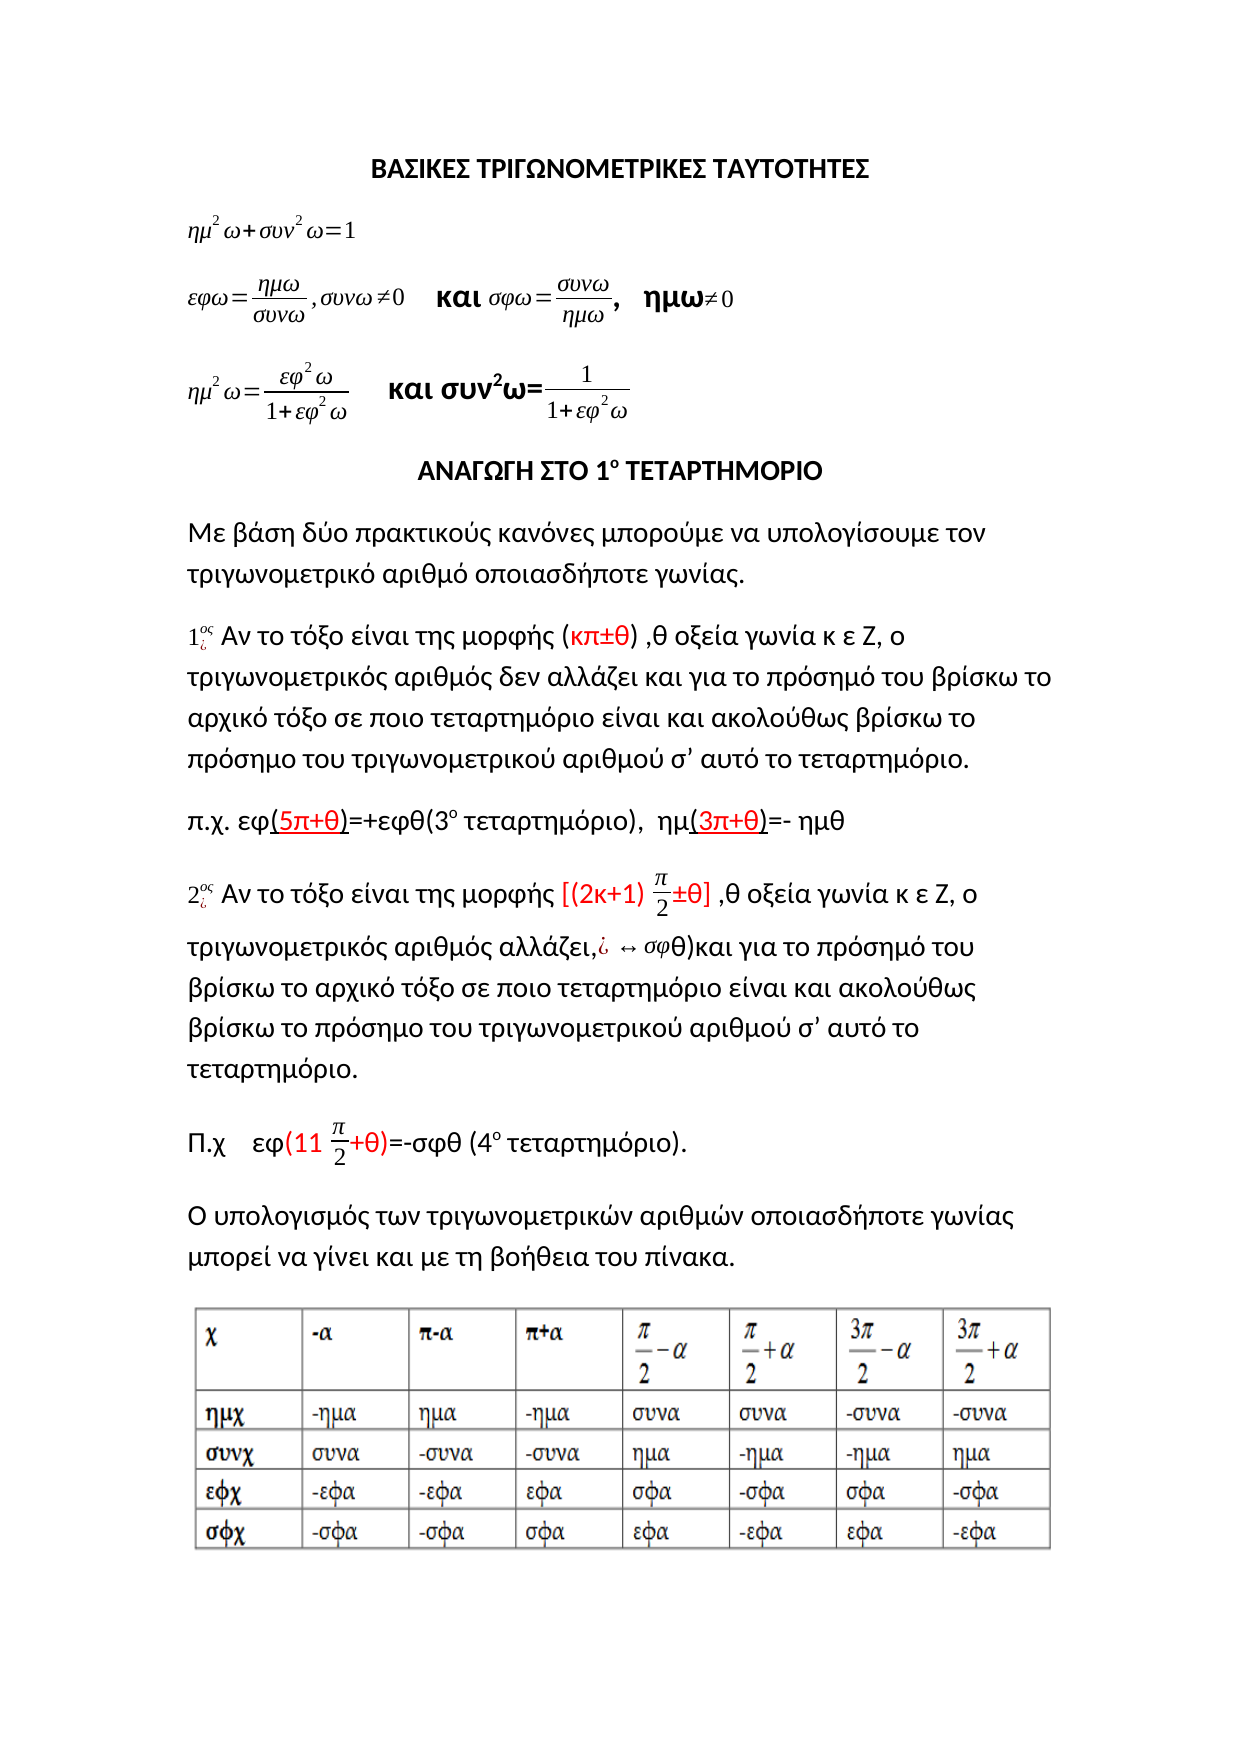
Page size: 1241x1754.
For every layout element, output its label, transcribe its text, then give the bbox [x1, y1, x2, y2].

text και , ημω [187, 268, 1053, 331]
text π.χ. εφ(5π+θ)=+εφθ(3ο τεταρτημόριο), ημ(3π+θ)=- ημθ [187, 802, 1053, 837]
text Ο υπολογισμός των τριγωνομετρικών αριθμών οποιασδήποτε γωνίας μπορεί να γίνει και με τη βοήθεια του πίνακα. [187, 1197, 1053, 1274]
text και συν2ω= [187, 357, 1053, 426]
text Π.χ εφ(11 +θ)=-σφθ (4ο τεταρτημόριο). [187, 1112, 1053, 1171]
text Με βάση δύο πρακτικούς κανόνες μπορούμε να υπολογίσουμε τον τριγωνομετρικό αριθμό οποιασδήποτε γωνίας. [187, 514, 1053, 591]
text Αν το τόξο είναι της μορφής [(2κ+1) ±θ] ,θ οξεία γωνία κ ε Ζ, ο τριγωνομετρικός αριθμός αλλάζει, θ)και για το πρόσημό του βρίσκω το αρχικό τόξο σε ποιο τεταρτημόριο είναι και ακολούθως βρίσκω το πρόσημο του τριγωνομετρικού αριθμού σ’ αυτό το τεταρτημόριο. [187, 863, 1053, 1086]
text Αν το τόξο είναι της μορφής (κπ±θ) ,θ οξεία γωνία κ ε Ζ, ο τριγωνομετρικός αριθμός δεν αλλάζει και για το πρόσημό του βρίσκω το αρχικό τόξο σε ποιο τεταρτημόριο είναι και ακολούθως βρίσκω το πρόσημο του τριγωνομετρικού αριθμού σ’ αυτό το τεταρτημόριο. [187, 617, 1053, 776]
text ΒΑΣΙΚΕΣ ΤΡΙΓΩΝΟΜΕΤΡΙΚΕΣ ΤΑΥΤΟΤΗΤΕΣ [187, 150, 1053, 186]
text ΑΝΑΓΩΓΗ ΣΤΟ 1ο ΤΕΤΑΡΤΗΜΟΡΙΟ [187, 452, 1053, 488]
picture [187, 1300, 1053, 1555]
